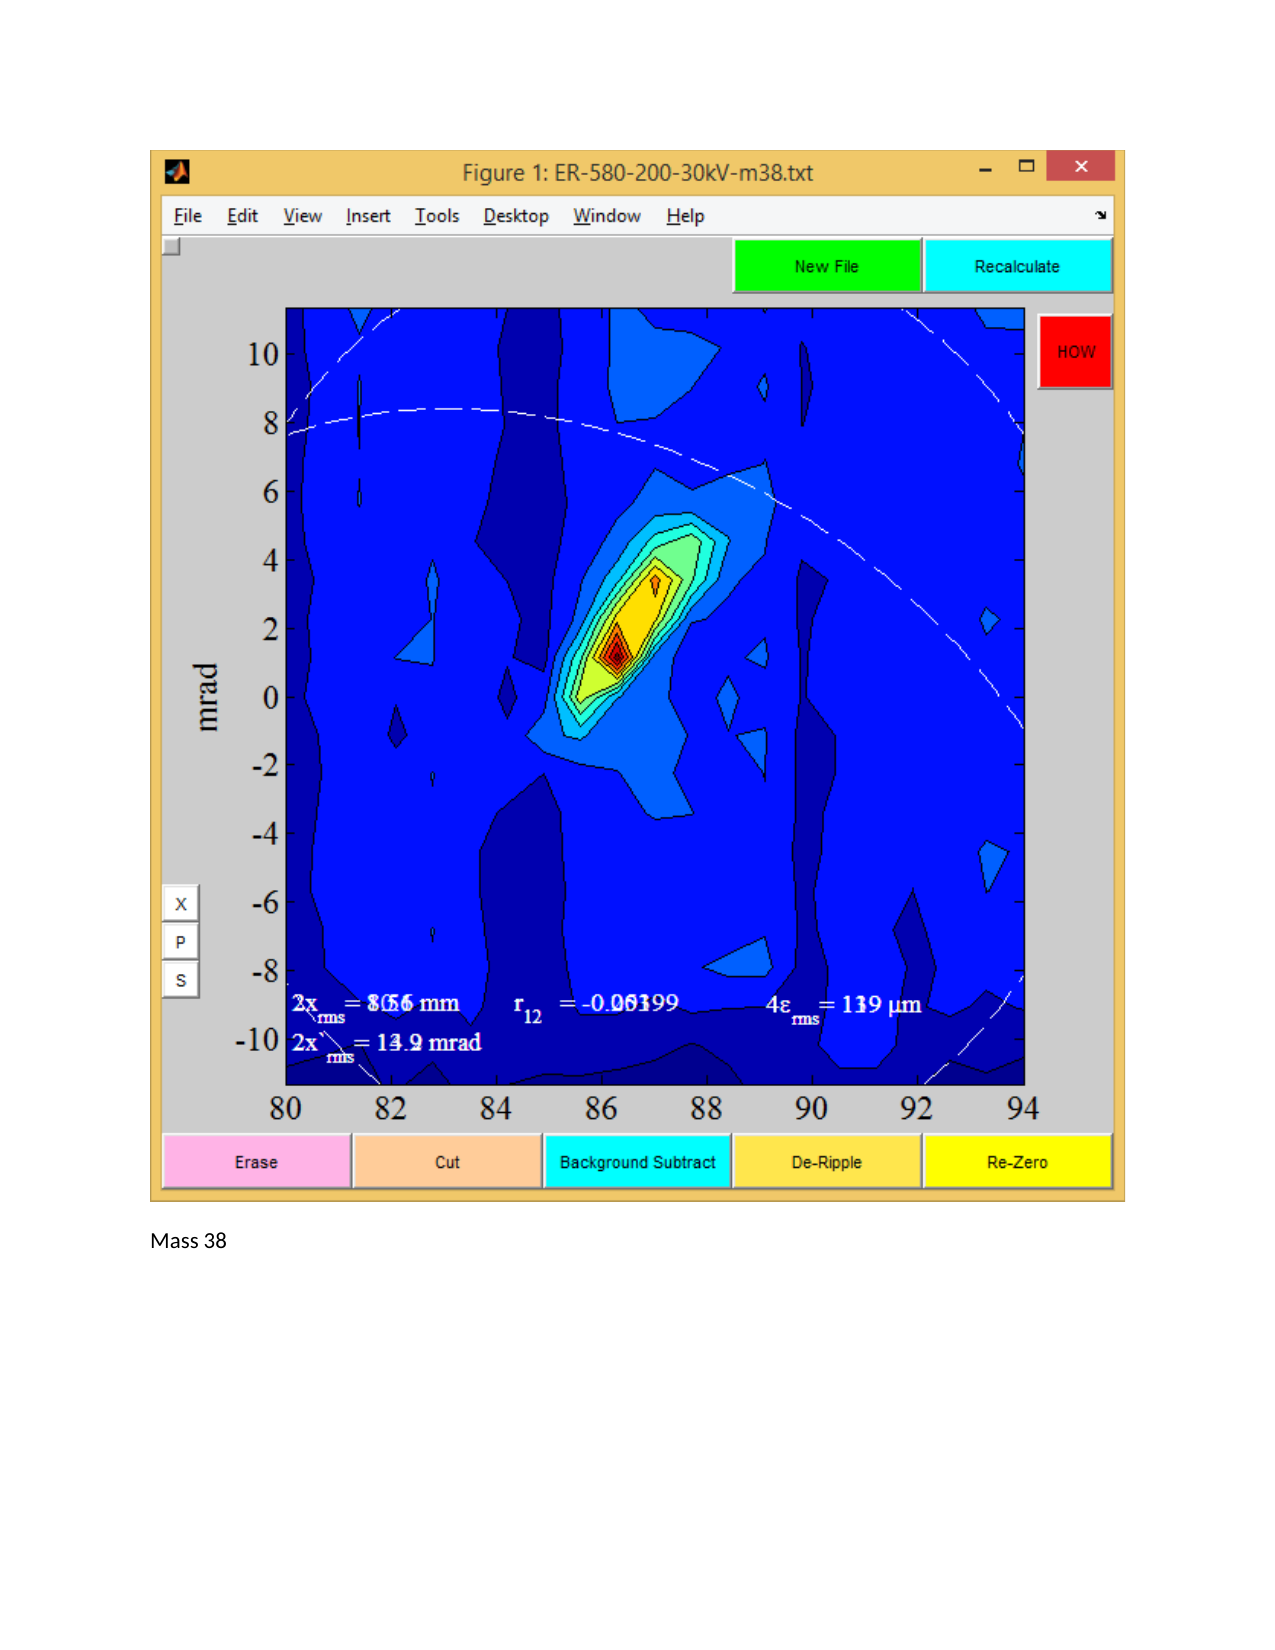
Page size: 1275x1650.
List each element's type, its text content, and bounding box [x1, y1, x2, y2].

picture [150, 150, 1125, 1202]
text Mass 38 [150, 1226, 1125, 1254]
